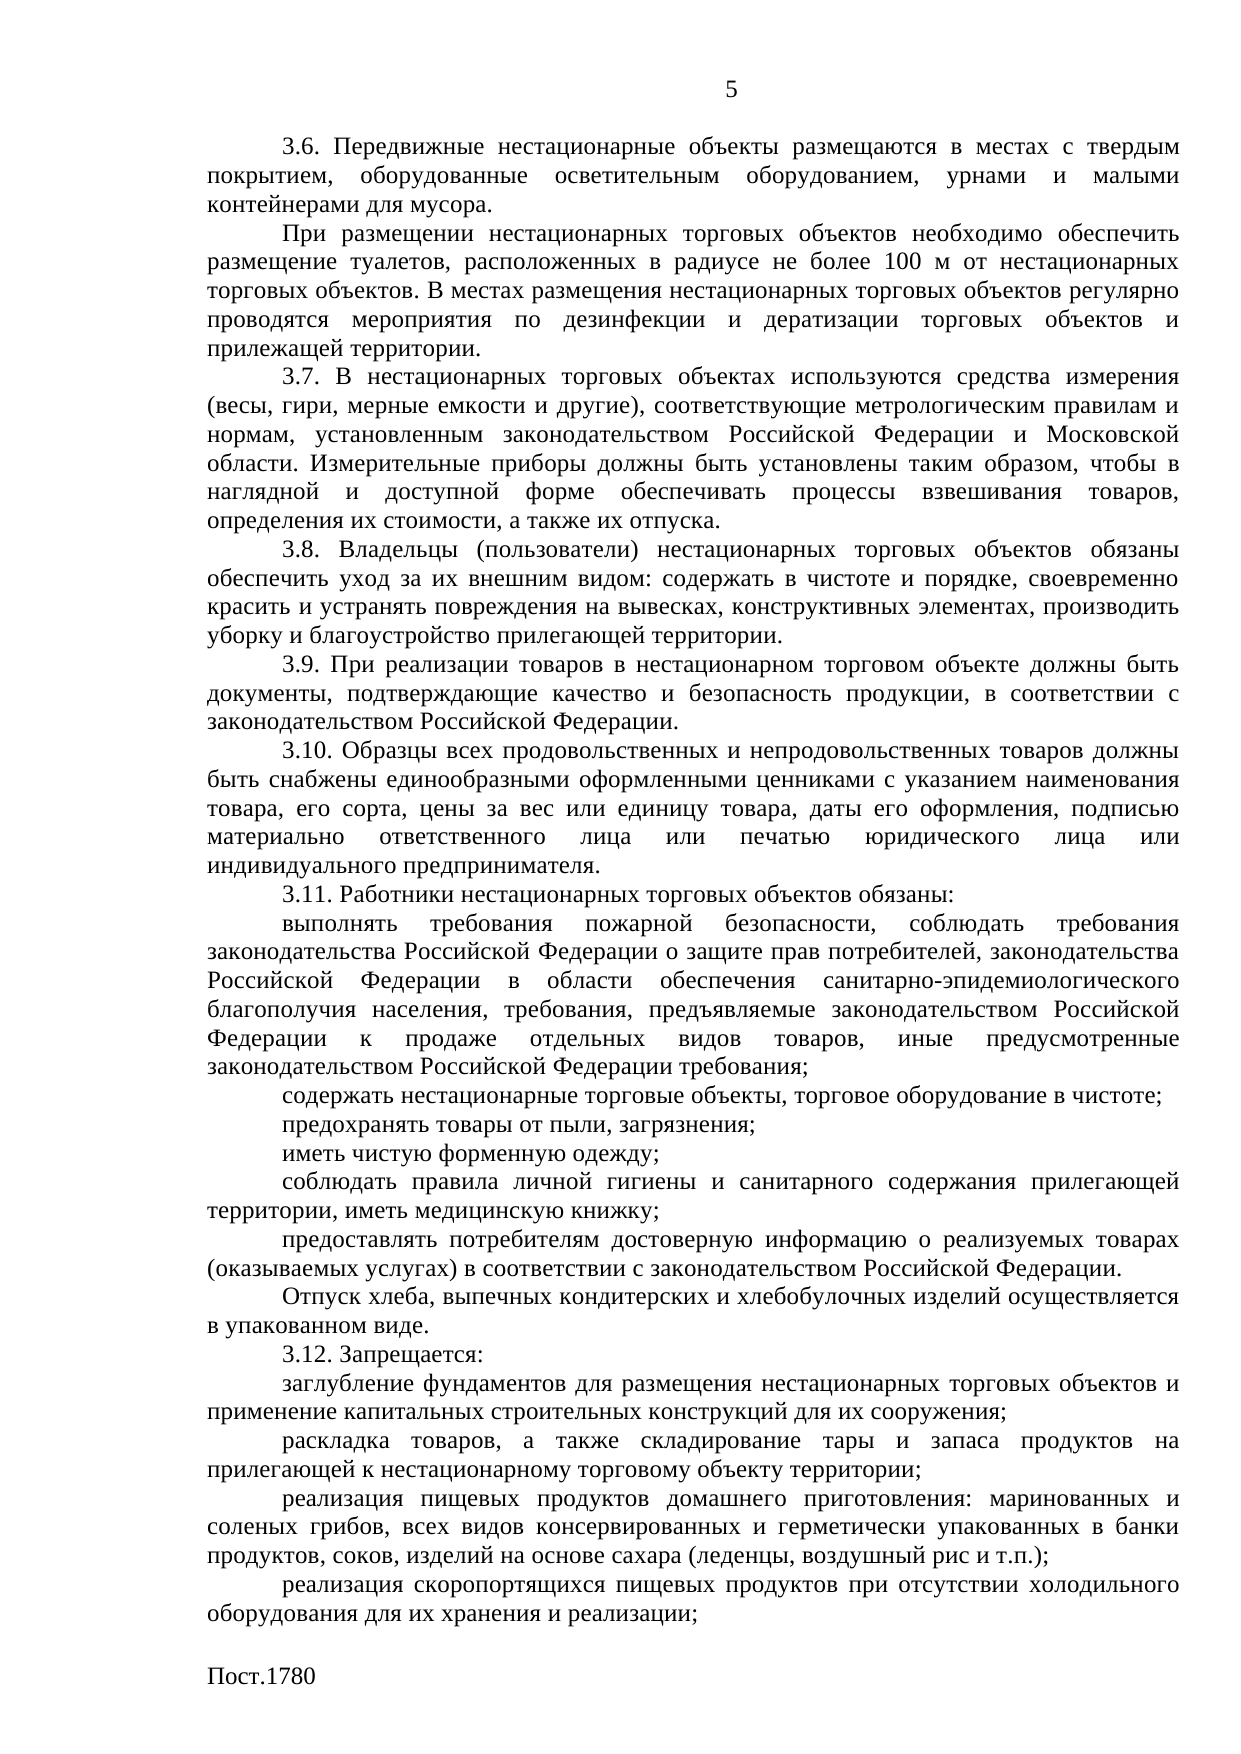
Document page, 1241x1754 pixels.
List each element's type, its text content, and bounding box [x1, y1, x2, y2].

text 3.11. Работники нестационарных торговых объектов обязаны: [207, 879, 1181, 908]
text При размещении нестационарных торговых объектов необходимо обеспечить размещение туалетов, расположенных в радиусе не более 100 м от нестационарных торговых объектов. В местах размещения нестационарных торговых объектов регулярно проводятся мероприятия по дезинфекции и дератизации торговых объектов и прилежащей территории. [207, 218, 1181, 361]
text раскладка товаров, а также складирование тары и запаса продуктов на прилегающей к нестационарному торговому объекту территории; [207, 1425, 1181, 1483]
text 3.8. Владельцы (пользователи) нестационарных торговых объектов обязаны обеспечить уход за их внешним видом: содержать в чистоте и порядке, своевременно красить и устранять повреждения на вывесках, конструктивных элементах, производить уборку и благоустройство прилегающей территории. [207, 534, 1181, 649]
text заглубление фундаментов для размещения нестационарных торговых объектов и применение капитальных строительных конструкций для их сооружения; [207, 1368, 1181, 1425]
text содержать нестационарные торговые объекты, торговое оборудование в чистоте; [207, 1080, 1181, 1109]
text соблюдать правила личной гигиены и санитарного содержания прилегающей территории, иметь медицинскую книжку; [207, 1166, 1181, 1224]
text 3.7. В нестационарных торговых объектах используются средства измерения (весы, гири, мерные емкости и другие), соответствующие метрологическим правилам и нормам, установленным законодательством Российской Федерации и Московской области. Измерительные приборы должны быть установлены таким образом, чтобы в наглядной и доступной форме обеспечивать процессы взвешивания товаров, определения их стоимости, а также их отпуска. [207, 361, 1181, 534]
text выполнять требования пожарной безопасности, соблюдать требования законодательства Российской Федерации о защите прав потребителей, законодательства Российской Федерации в области обеспечения санитарно-эпидемиологического благополучия населения, требования, предъявляемые законодательством Российской Федерации к продаже отдельных видов товаров, иные предусмотренные законодательством Российской Федерации требования; [207, 908, 1181, 1080]
text предохранять товары от пыли, загрязнения; [207, 1109, 1181, 1138]
text реализация скоропортящихся пищевых продуктов при отсутствии холодильного оборудования для их хранения и реализации; [207, 1569, 1181, 1626]
text предоставлять потребителям достоверную информацию о реализуемых товарах (оказываемых услугах) в соответствии с законодательством Российской Федерации. [207, 1224, 1181, 1281]
text реализация пищевых продуктов домашнего приготовления: маринованных и соленых грибов, всех видов консервированных и герметически упакованных в банки продуктов, соков, изделий на основе сахара (леденцы, воздушный рис и т.п.); [207, 1483, 1181, 1569]
text Отпуск хлеба, выпечных кондитерских и хлебобулочных изделий осуществляется в упакованном виде. [207, 1281, 1181, 1339]
text 3.10. Образцы всех продовольственных и непродовольственных товаров должны быть снабжены единообразными оформленными ценниками с указанием наименования товара, его сорта, цены за вес или единицу товара, даты его оформления, подписью материально ответственного лица или печатью юридического лица или индивидуального предпринимателя. [207, 735, 1181, 879]
text 3.9. При реализации товаров в нестационарном торговом объекте должны быть документы, подтверждающие качество и безопасность продукции, в соответствии с законодательством Российской Федерации. [207, 649, 1181, 735]
text 3.12. Запрещается: [207, 1339, 1181, 1368]
text 3.6. Передвижные нестационарные объекты размещаются в местах с твердым покрытием, оборудованные осветительным оборудованием, урнами и малыми контейнерами для мусора. [207, 131, 1181, 218]
text иметь чистую форменную одежду; [207, 1138, 1181, 1166]
